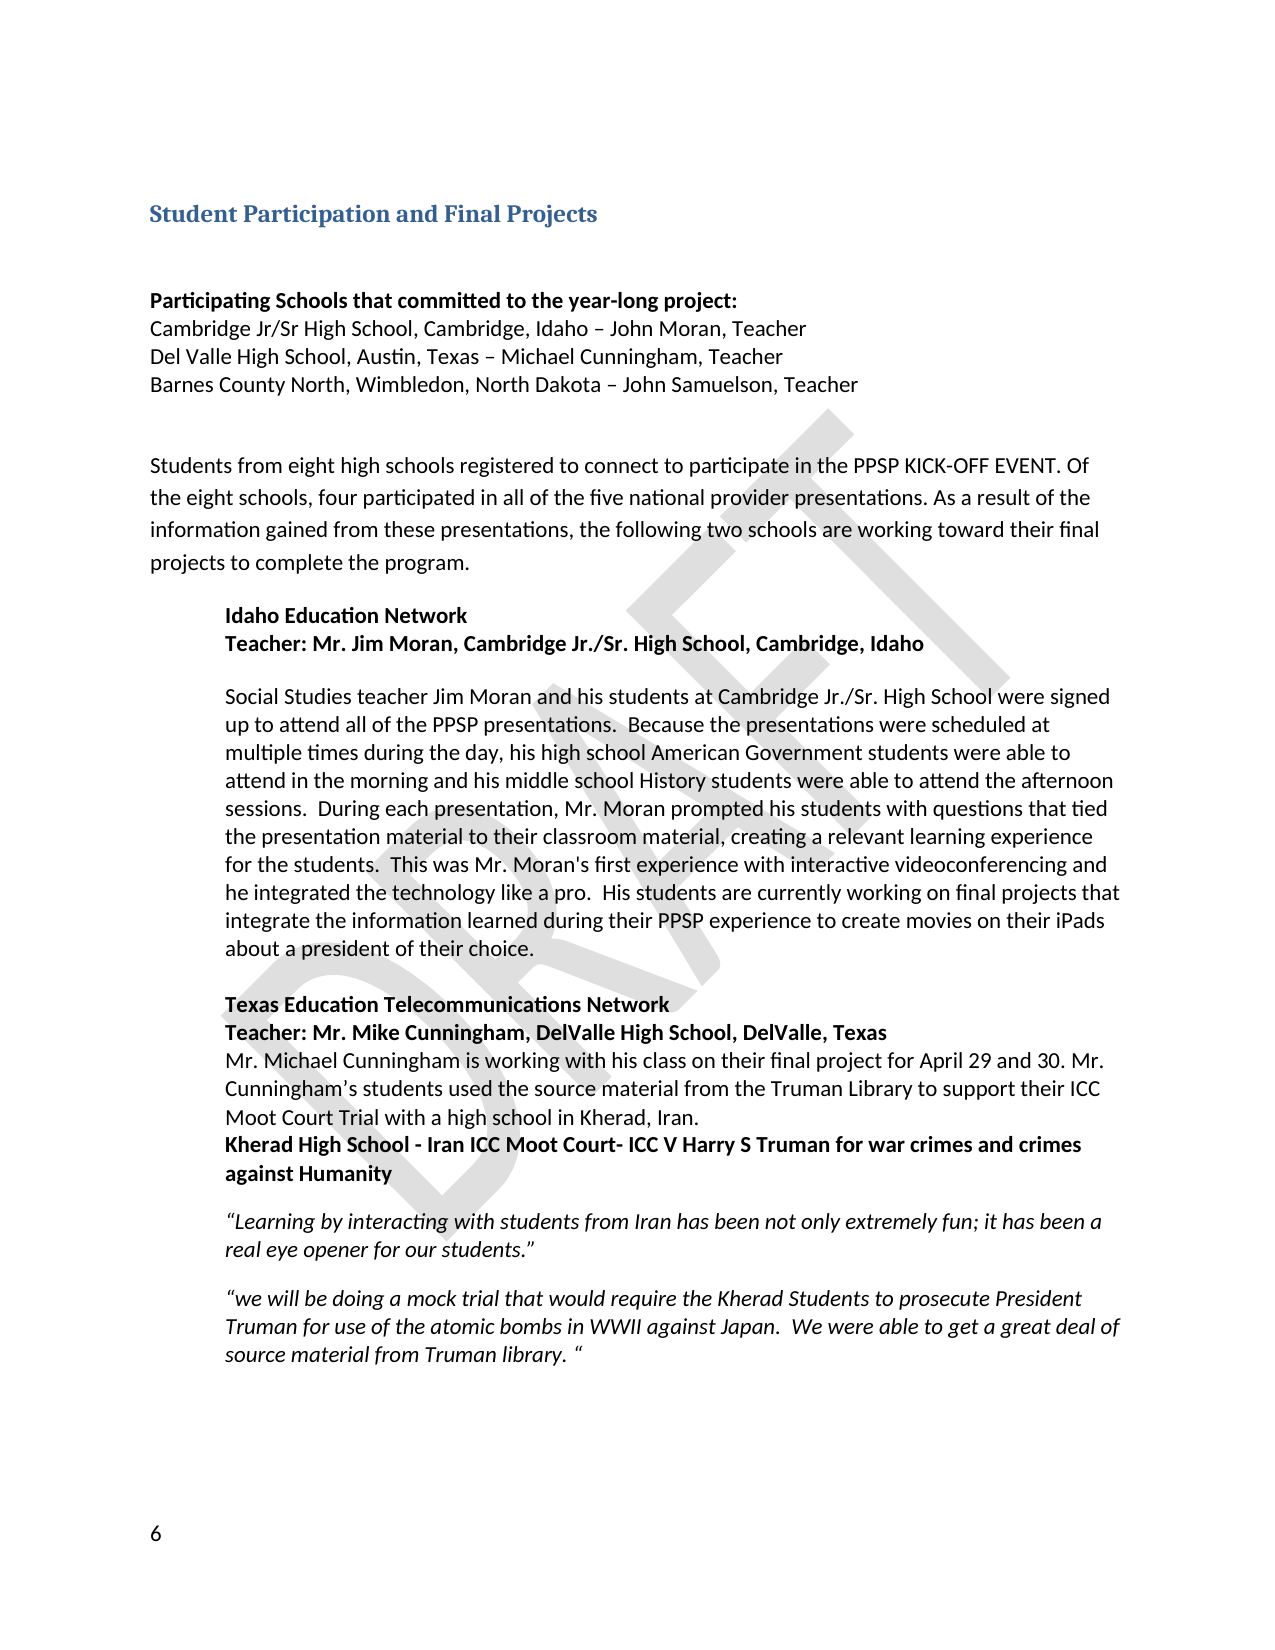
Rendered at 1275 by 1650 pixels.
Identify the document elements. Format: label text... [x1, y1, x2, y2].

text Texas Education Telecommunications Network [225, 991, 1125, 1018]
text Students from eight high schools registered to connect to participate in the PPSP KICK-OFF EVENT. Of the eight schools, four participated in all of the five national provider presentations. As a result of the information gained from these presentations, the following two schools are working toward their final projects to complete the program. [150, 451, 1125, 576]
text “Learning by interacting with students from Iran has been not only extremely fun; it has been a real eye opener for our students.” [225, 1207, 1125, 1263]
text Teacher: Mr. Jim Moran, Cambridge Jr./Sr. High School, Cambridge, Idaho [225, 629, 1125, 657]
text Barnes County North, Wimbledon, North Dakota – John Samuelson, Teacher [150, 370, 1125, 398]
text Del Valle High School, Austin, Texas – Michael Cunningham, Teacher [150, 342, 1125, 370]
subtitle Student Participation and Final Projects [150, 200, 1125, 229]
text Social Studies teacher Jim Moran and his students at Cambridge Jr./Sr. High School were signed up to attend all of the PPSP presentations. Because the presentations were scheduled at multiple times during the day, his high school American Government students were able to attend in the morning and his middle school History students were able to attend the afternoon sessions. During each presentation, Mr. Moran prompted his students with questions that tied the presentation material to their classroom material, creating a relevant learning experience for the students. This was Mr. Moran's first experience with interactive videoconferencing and he integrated the technology like a pro. His students are currently working on final projects that integrate the information learned during their PPSP experience to create movies on their iPads about a president of their choice. [225, 682, 1125, 962]
text “we will be doing a mock trial that would require the Kherad Students to prosecute President Truman for use of the atomic bombs in WWII against Japan. We were able to get a great deal of source material from Truman library. “ [225, 1284, 1125, 1368]
text Kherad High School - Iran ICC Moot Court- ICC V Harry S Truman for war crimes and crimes against Humanity [225, 1131, 1125, 1187]
text Idaho Education Network [225, 601, 1125, 629]
text Cambridge Jr/Sr High School, Cambridge, Idaho – John Moran, Teacher [150, 314, 1125, 342]
text Mr. Michael Cunningham is working with his class on their final project for April 29 and 30. Mr. Cunningham’s students used the source material from the Truman Library to support their ICC Moot Court Trial with a high school in Kherad, Iran. [225, 1047, 1125, 1131]
text Participating Schools that committed to the year-long project: [150, 286, 1125, 314]
text Teacher: Mr. Mike Cunningham, DelValle High School, DelValle, Texas [225, 1018, 1125, 1047]
